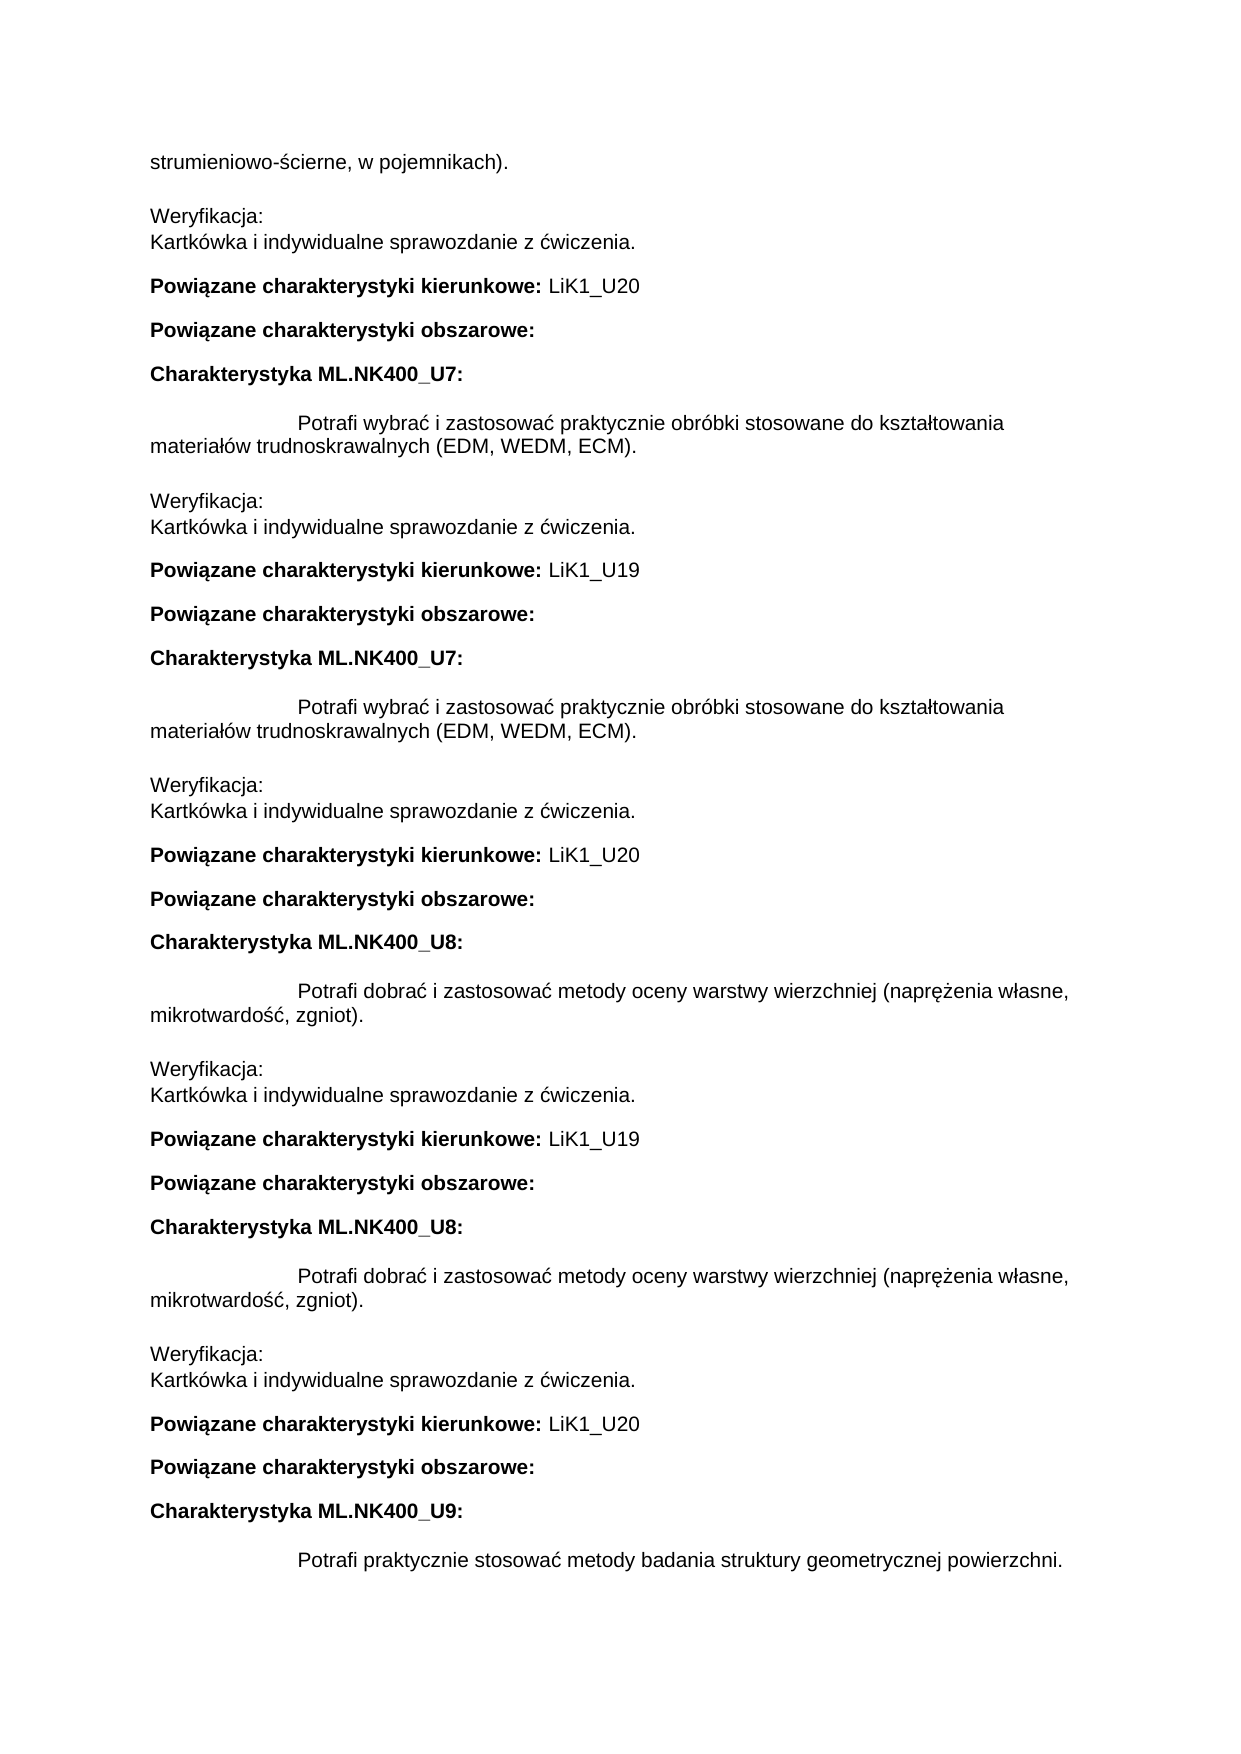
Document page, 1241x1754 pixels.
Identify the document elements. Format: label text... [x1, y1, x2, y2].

text Powiązane charakterystyki obszarowe: [150, 318, 1090, 342]
text Potrafi wybrać i zastosować praktycznie obróbki stosowane do kształtowania materiałów trudnoskrawalnych (EDM, WEDM, ECM). [150, 386, 1090, 482]
text Weryfikacja: [150, 773, 1090, 797]
text Powiązane charakterystyki kierunkowe: LiK1_U19 [150, 1127, 1090, 1151]
text Weryfikacja: [150, 204, 1090, 228]
text Powiązane charakterystyki kierunkowe: LiK1_U20 [150, 843, 1090, 867]
text Charakterystyka ML.NK400_U8: [150, 1214, 1090, 1238]
text Powiązane charakterystyki kierunkowe: LiK1_U20 [150, 274, 1090, 298]
text Potrafi wybrać i zastosować praktycznie obróbki stosowane do kształtowania materiałów trudnoskrawalnych (EDM, WEDM, ECM). [150, 671, 1090, 767]
text Powiązane charakterystyki kierunkowe: LiK1_U19 [150, 558, 1090, 582]
text Kartkówka i indywidualne sprawozdanie z ćwiczenia. [150, 514, 1090, 538]
text Powiązane charakterystyki obszarowe: [150, 1455, 1090, 1479]
text Potrafi praktycznie stosować metody badania struktury geometrycznej powierzchni. [150, 1524, 1090, 1596]
text Powiązane charakterystyki obszarowe: [150, 602, 1090, 626]
text Weryfikacja: [150, 488, 1090, 512]
text Potrafi dobrać i zastosować metody oceny warstwy wierzchniej (naprężenia własne, mikrotwardość, zgniot). [150, 1239, 1090, 1335]
text Potrafi obrać sposób i parametry obróbki ściernej powierzchni swobodnych (obróbki strumieniowo-ścierne, w pojemnikach). [150, 150, 1090, 198]
text Powiązane charakterystyki obszarowe: [150, 886, 1090, 910]
text Kartkówka i indywidualne sprawozdanie z ćwiczenia. [150, 1368, 1090, 1392]
text Kartkówka i indywidualne sprawozdanie z ćwiczenia. [150, 1083, 1090, 1107]
text Powiązane charakterystyki obszarowe: [150, 1171, 1090, 1195]
text Charakterystyka ML.NK400_U9: [150, 1499, 1090, 1523]
text Weryfikacja: [150, 1057, 1090, 1081]
text Charakterystyka ML.NK400_U7: [150, 361, 1090, 385]
text Charakterystyka ML.NK400_U7: [150, 646, 1090, 670]
text Weryfikacja: [150, 1342, 1090, 1366]
text Kartkówka i indywidualne sprawozdanie z ćwiczenia. [150, 799, 1090, 823]
text Potrafi dobrać i zastosować metody oceny warstwy wierzchniej (naprężenia własne, mikrotwardość, zgniot). [150, 955, 1090, 1051]
text Charakterystyka ML.NK400_U8: [150, 930, 1090, 954]
text Powiązane charakterystyki kierunkowe: LiK1_U20 [150, 1411, 1090, 1435]
text Kartkówka i indywidualne sprawozdanie z ćwiczenia. [150, 230, 1090, 254]
